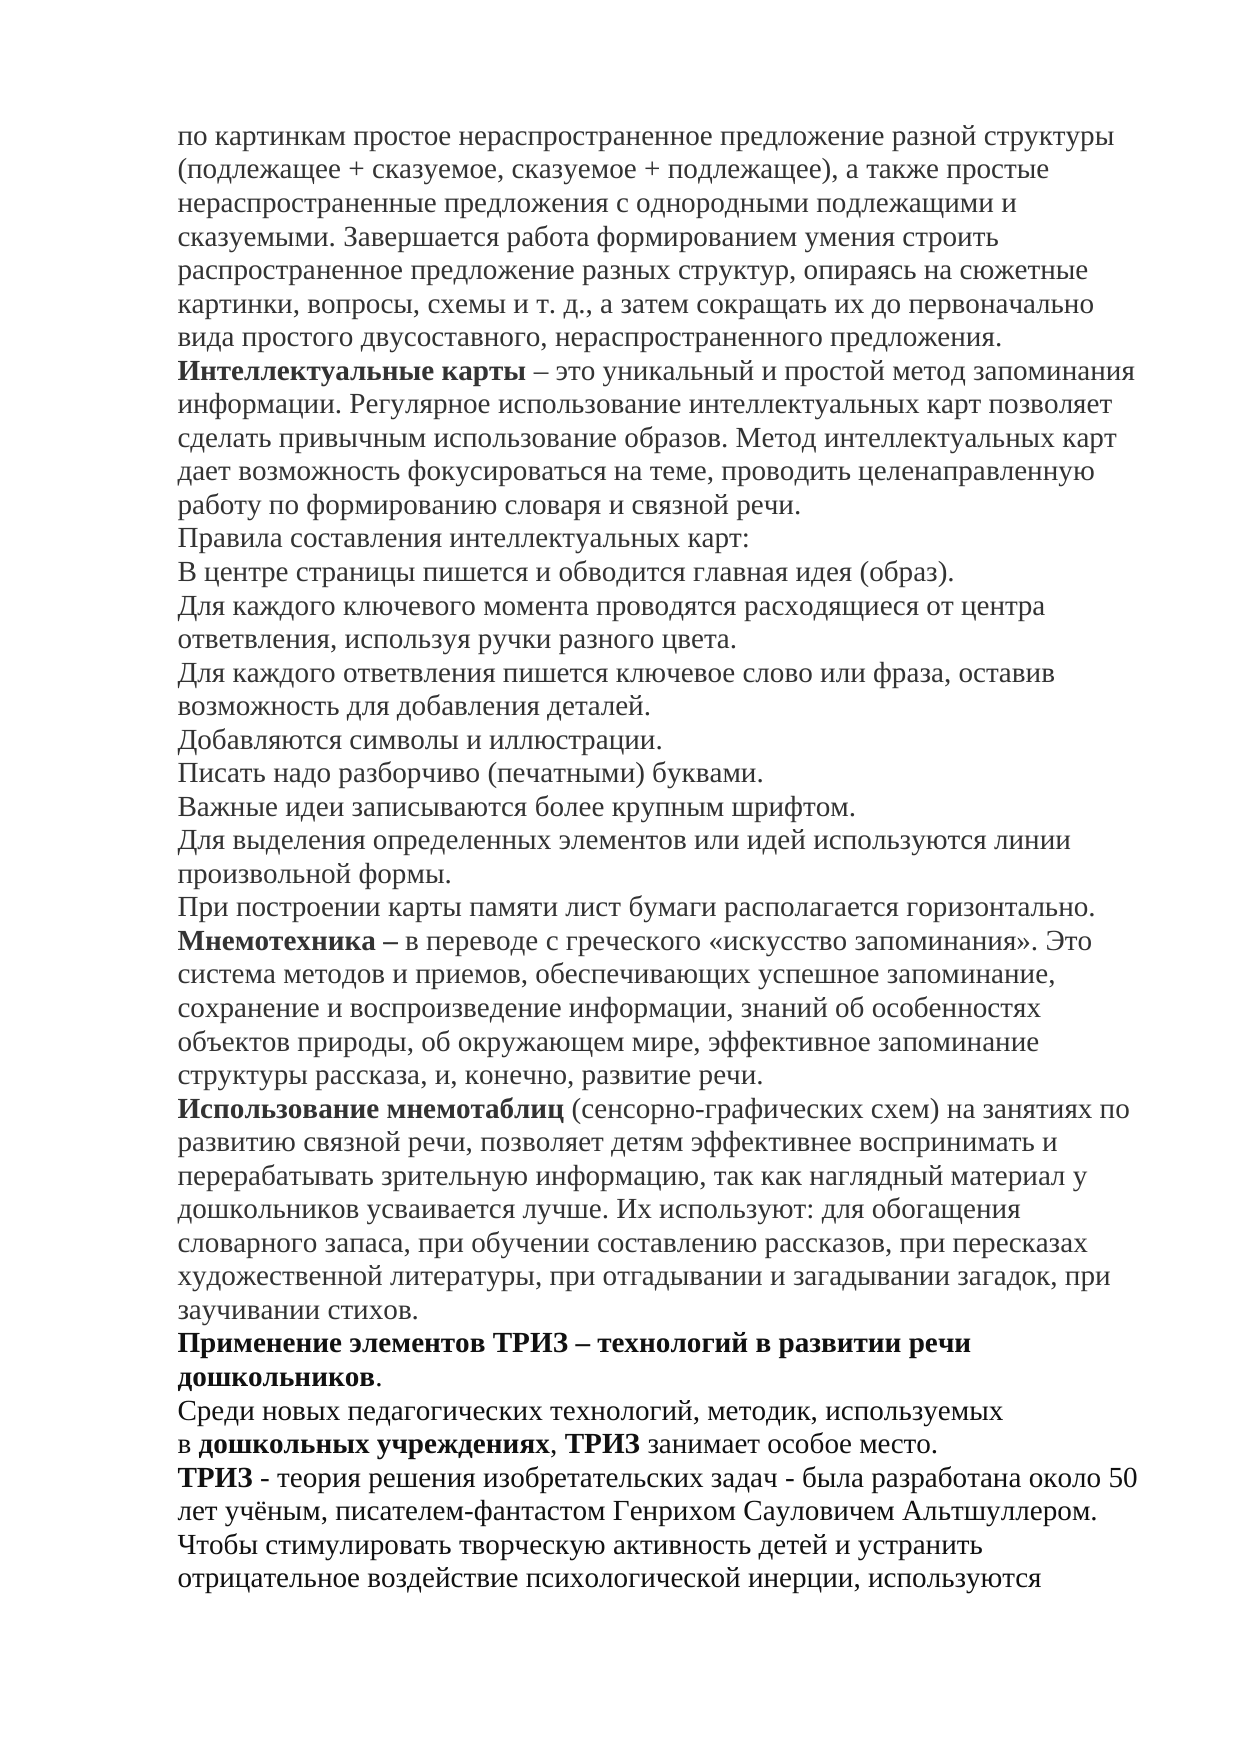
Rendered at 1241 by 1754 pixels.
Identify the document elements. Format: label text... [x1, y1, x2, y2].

text Важные идеи записываются более крупным шрифтом. [177, 789, 1152, 822]
text ТРИЗ - теория решения изобретательских задач - была разработана около 50 лет учёным, писателем-фантастом Генрихом Сауловичем Альтшуллером. [177, 1460, 1152, 1527]
text Мнемотехника – в переводе с греческого «искусство запоминания». Это система методов и приемов, обеспечивающих успешное запоминание, сохранение и воспроизведение информации, знаний об особенностях объектов природы, об окружающем мире, эффективное запоминание структуры рассказа, и, конечно, развитие речи. [177, 923, 1152, 1091]
text Использование мнемотаблиц (сенсорно-графических схем) на занятиях по развитию связной речи, позволяет детям эффективнее воспринимать и перерабатывать зрительную информацию, так как наглядный материал у дошкольников усваивается лучше. Их используют: для обогащения словарного запаса, при обучении составлению рассказов, при пересказах художественной литературы, при отгадывании и загадывании загадок, при заучивании стихов. [177, 1091, 1152, 1326]
text При построении карты памяти лист бумаги располагается горизонтально. [177, 889, 1152, 923]
text Применение элементов ТРИЗ – технологий в развитии речи дошкольников. [177, 1326, 1152, 1393]
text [177, 118, 1152, 353]
text Интеллектуальные карты – это уникальный и простой метод запоминания информации. Регулярное использование интеллектуальных карт позволяет сделать привычным использование образов. Метод интеллектуальных карт дает возможность фокусироваться на теме, проводить целенаправленную работу по формированию словаря и связной речи. [177, 353, 1152, 521]
text Для каждого ключевого момента проводятся расходящиеся от центра ответвления, используя ручки разного цвета. [177, 588, 1152, 655]
text Писать надо разборчиво (печатными) буквами. [177, 755, 1152, 789]
text Для выделения определенных элементов или идей используются линии произвольной формы. [177, 822, 1152, 889]
text Добавляются символы и иллюстрации. [177, 722, 1152, 755]
text Для каждого ответвления пишется ключевое слово или фраза, оставив возможность для добавления деталей. [177, 655, 1152, 722]
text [177, 1527, 1152, 1594]
text Среди новых педагогических технологий, методик, используемых в дошкольных учреждениях, ТРИЗ занимает особое место. [177, 1393, 1152, 1460]
text В центре страницы пишется и обводится главная идея (образ). [177, 554, 1152, 588]
text Правила составления интеллектуальных карт: [177, 521, 1152, 554]
